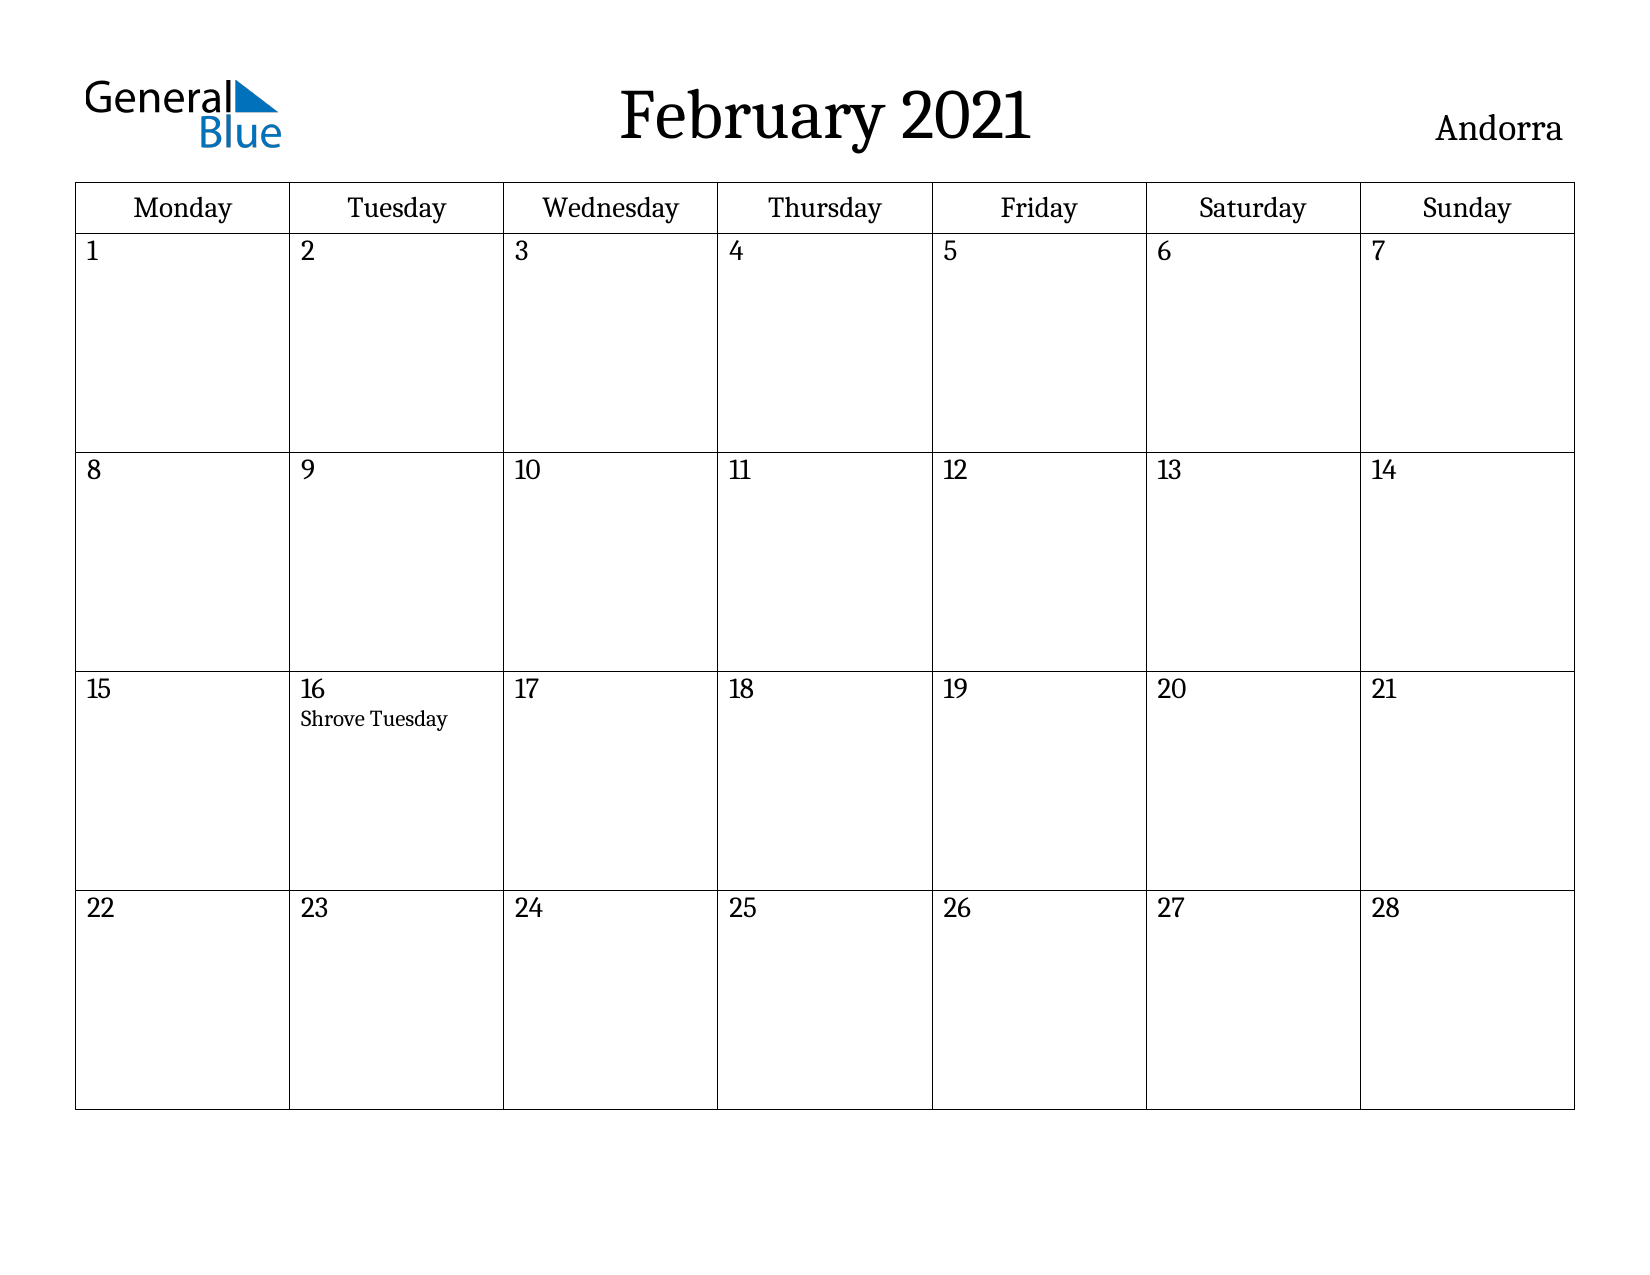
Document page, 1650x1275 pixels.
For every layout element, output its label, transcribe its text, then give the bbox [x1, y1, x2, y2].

table_cell [76, 924, 289, 1109]
table_header February 2021 [504, 75, 1146, 182]
table_cell [933, 267, 1146, 452]
table_cell Shrove Tuesday [290, 705, 503, 890]
table_cell 10 [504, 453, 717, 486]
table_cell 23 [290, 891, 503, 924]
table_cell [1147, 267, 1360, 452]
table_cell 4 [718, 234, 932, 267]
table_cell [1147, 486, 1360, 671]
table_cell 20 [1147, 672, 1360, 705]
table_cell [1361, 267, 1574, 452]
table_cell 26 [933, 891, 1146, 924]
table_cell 8 [76, 453, 289, 486]
table_cell [290, 267, 503, 452]
table_cell [1147, 924, 1360, 1109]
table_cell [1147, 705, 1360, 890]
table_cell 9 [290, 453, 503, 486]
table_cell [290, 486, 503, 671]
table_cell 7 [1361, 234, 1574, 267]
table_cell 6 [1147, 234, 1360, 267]
table_cell Wednesday [504, 183, 717, 233]
table_cell 25 [718, 891, 932, 924]
table_cell Thursday [718, 183, 932, 233]
table_cell 13 [1147, 453, 1360, 486]
table_cell 19 [933, 672, 1146, 705]
table_cell 2 [290, 234, 503, 267]
table_cell [933, 705, 1146, 890]
table_cell 16 [290, 672, 503, 705]
table_cell 18 [718, 672, 932, 705]
table_cell [504, 267, 717, 452]
table_cell [504, 924, 717, 1109]
table_cell [76, 486, 289, 671]
table_cell [504, 705, 717, 890]
table_cell [933, 486, 1146, 671]
table_cell [1361, 486, 1574, 671]
table_cell [718, 486, 932, 671]
table_cell 22 [76, 891, 289, 924]
table_cell 12 [933, 453, 1146, 486]
table_cell [76, 267, 289, 452]
table_header [76, 75, 503, 182]
table_cell 1 [76, 234, 289, 267]
table_cell 24 [504, 891, 717, 924]
table_cell 15 [76, 672, 289, 705]
table_cell [718, 705, 932, 890]
table_cell 17 [504, 672, 717, 705]
table_cell [718, 267, 932, 452]
table_cell Friday [933, 183, 1146, 233]
table_cell [718, 924, 932, 1109]
table_cell [1361, 705, 1574, 890]
table_cell Tuesday [290, 183, 503, 233]
table_cell 11 [718, 453, 932, 486]
table_cell [76, 705, 289, 890]
table_cell 28 [1361, 891, 1574, 924]
table_cell [290, 924, 503, 1109]
table_cell Sunday [1361, 183, 1574, 233]
table_cell [1361, 924, 1574, 1109]
table_cell Monday [76, 183, 289, 233]
table_cell 14 [1361, 453, 1574, 486]
table_header Andorra [1146, 75, 1574, 182]
table_cell 27 [1147, 891, 1360, 924]
table_cell [504, 486, 717, 671]
table_cell 5 [933, 234, 1146, 267]
table_cell Saturday [1147, 183, 1360, 233]
table_cell [933, 924, 1146, 1109]
picture [86, 80, 281, 148]
table_cell 3 [504, 234, 717, 267]
table_cell 21 [1361, 672, 1574, 705]
